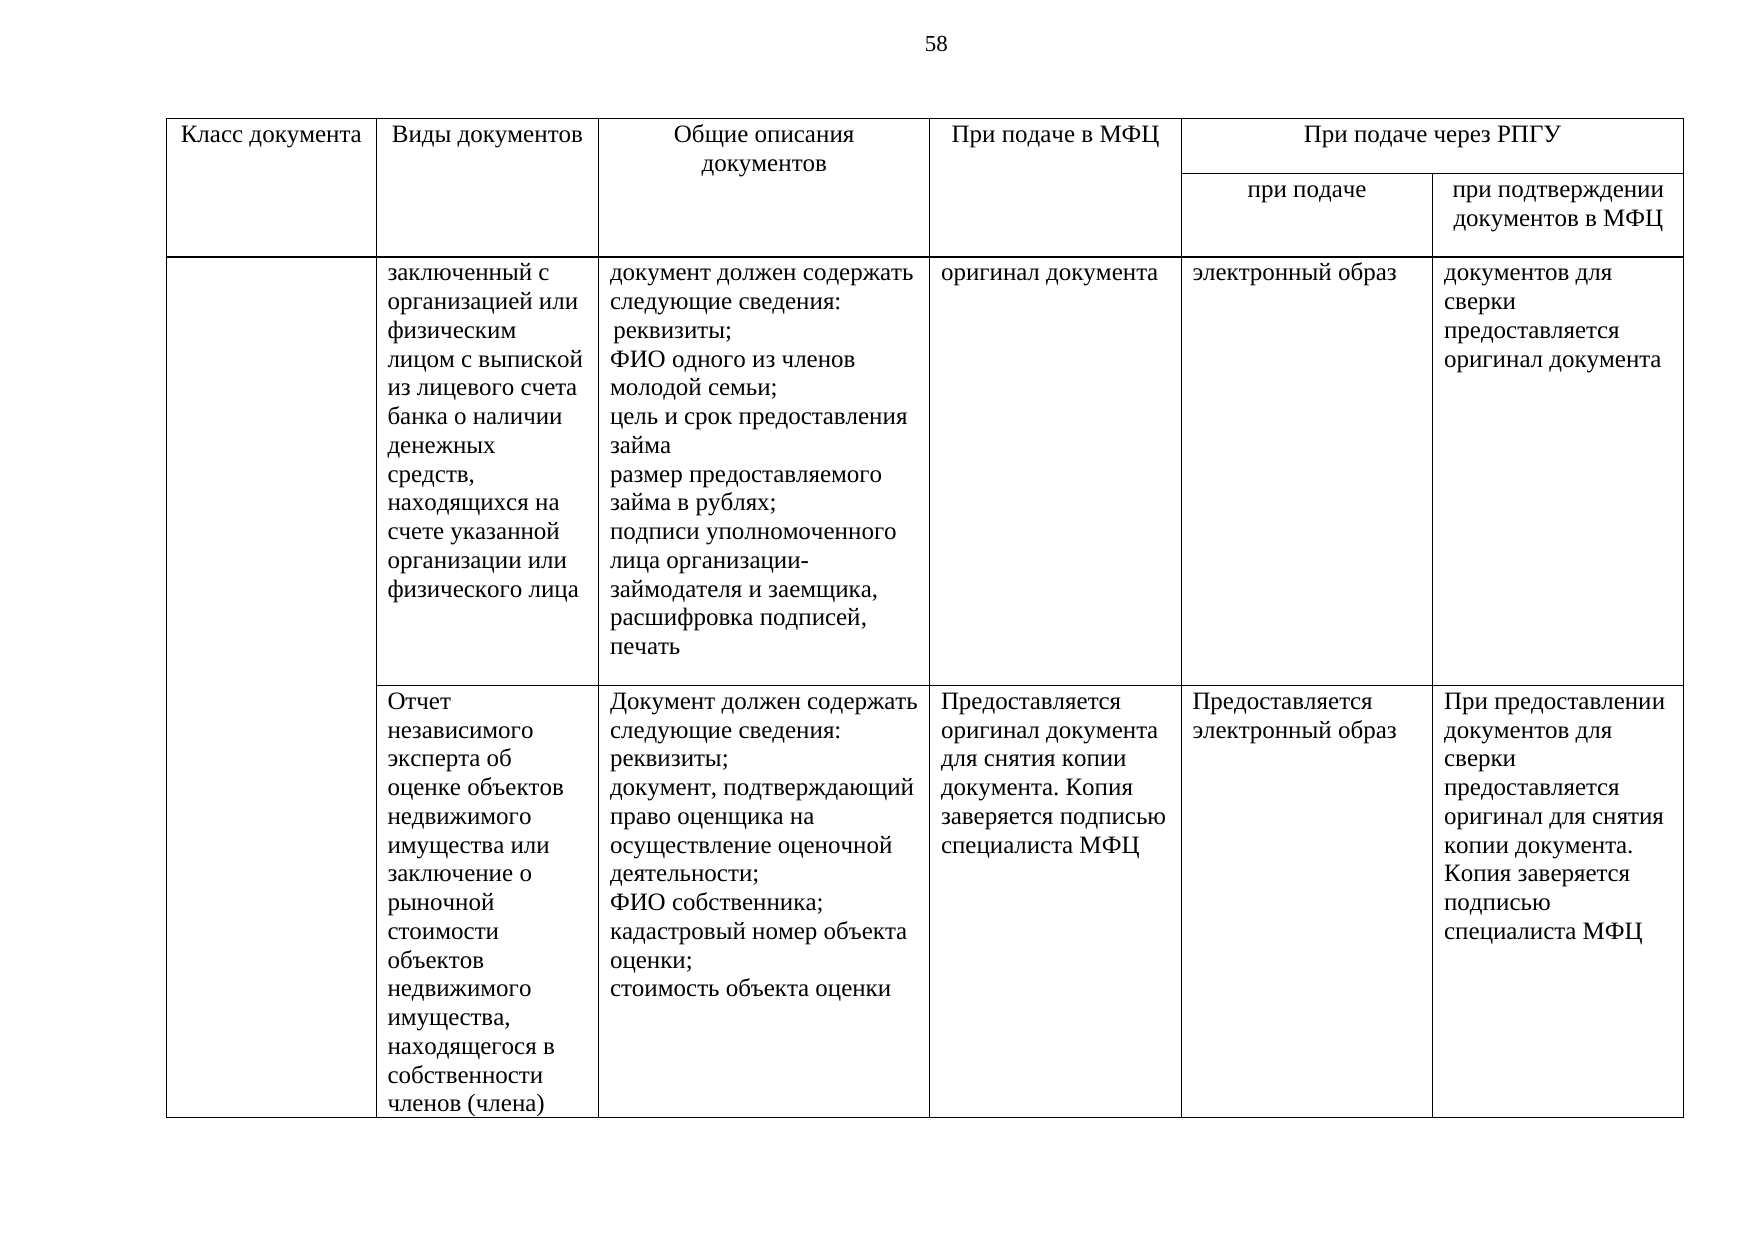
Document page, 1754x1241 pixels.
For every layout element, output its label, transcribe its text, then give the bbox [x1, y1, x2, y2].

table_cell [377, 258, 598, 685]
table_header Класс документа [167, 119, 376, 256]
table_cell Предоставляется оригинал документа [930, 258, 1181, 685]
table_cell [930, 686, 1181, 1117]
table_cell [599, 686, 929, 1117]
table_cell Предоставляется электронный образ [1182, 686, 1432, 1117]
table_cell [1433, 258, 1683, 685]
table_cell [377, 686, 598, 1117]
table_header Виды документов [377, 119, 598, 256]
table_header Общие описания документов [599, 119, 929, 256]
table_cell при подтверждении документов в МФЦ [1433, 174, 1683, 256]
table_cell при подаче [1182, 174, 1432, 256]
table_header При подаче через РПГУ [1182, 119, 1683, 173]
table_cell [599, 258, 929, 685]
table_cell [1433, 686, 1683, 1117]
table_cell Предоставляется электронный образ [1182, 258, 1432, 685]
table_header При подаче в МФЦ [930, 119, 1181, 256]
